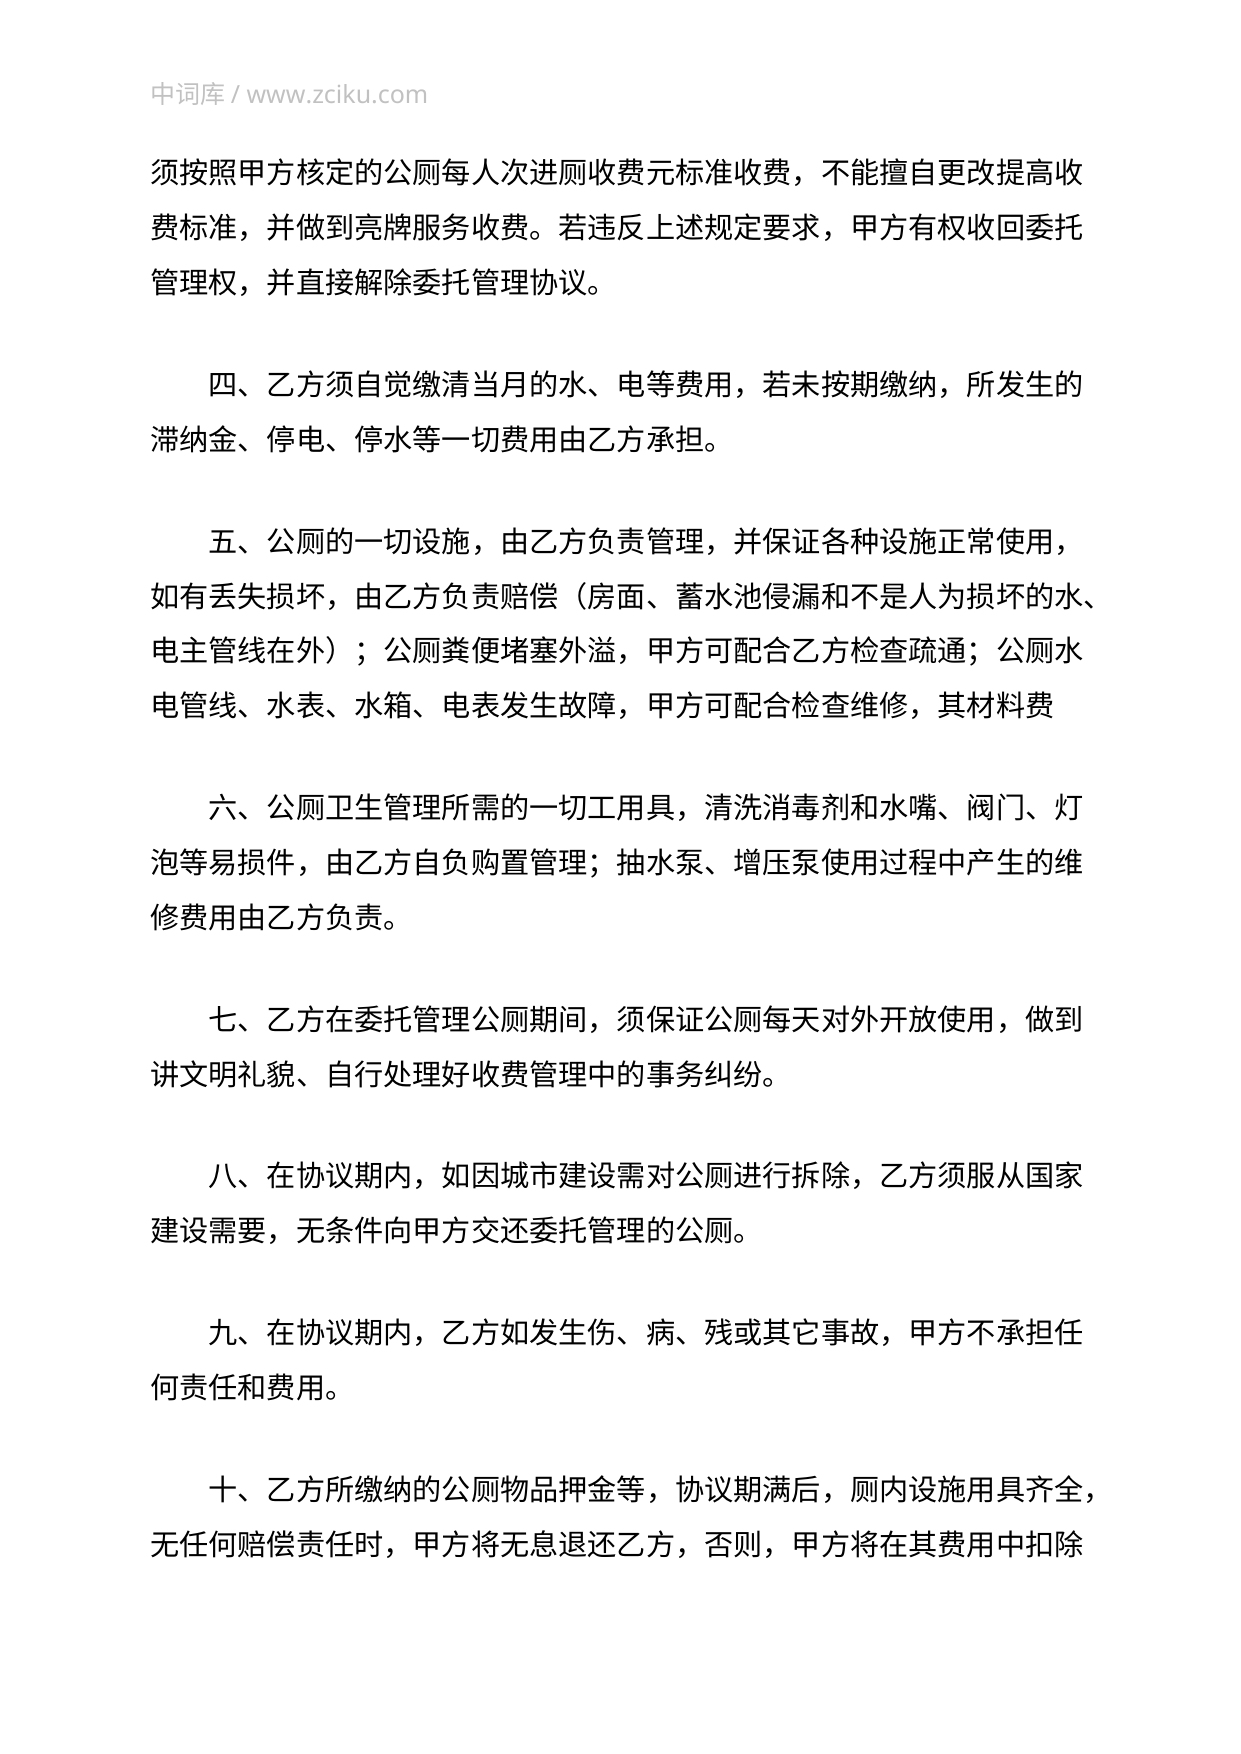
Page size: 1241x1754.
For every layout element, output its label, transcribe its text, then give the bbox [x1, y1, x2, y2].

text 五、公厕的一切设施，由乙方负责管理，并保证各种设施正常使用，如有丢失损坏，由乙方负责赔偿（房面、蓄水池侵漏和不是人为损坏的水、电主管线在外）；公厕粪便堵塞外溢，甲方可配合乙方检查疏通；公厕水电管线、水表、水箱、电表发生故障，甲方可配合检查维修，其材料费 [150, 518, 1090, 725]
text 四、乙方须自觉缴清当月的水、电等费用，若未按期缴纳，所发生的滞纳金、停电、停水等一切费用由乙方承担。 [150, 362, 1090, 459]
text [150, 150, 1090, 302]
text 九、在协议期内，乙方如发生伤、病、残或其它事故，甲方不承担任何责任和费用。 [150, 1309, 1090, 1407]
text 六、公厕卫生管理所需的一切工用具，清洗消毒剂和水嘴、阀门、灯泡等易损件，由乙方自负购置管理；抽水泵、增压泵使用过程中产生的维修费用由乙方负责。 [150, 785, 1090, 937]
text 八、在协议期内，如因城市建设需对公厕进行拆除，乙方须服从国家建设需要，无条件向甲方交还委托管理的公厕。 [150, 1153, 1090, 1250]
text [150, 1466, 1090, 1563]
text 七、乙方在委托管理公厕期间，须保证公厕每天对外开放使用，做到讲文明礼貌、自行处理好收费管理中的事务纠纷。 [150, 996, 1090, 1093]
